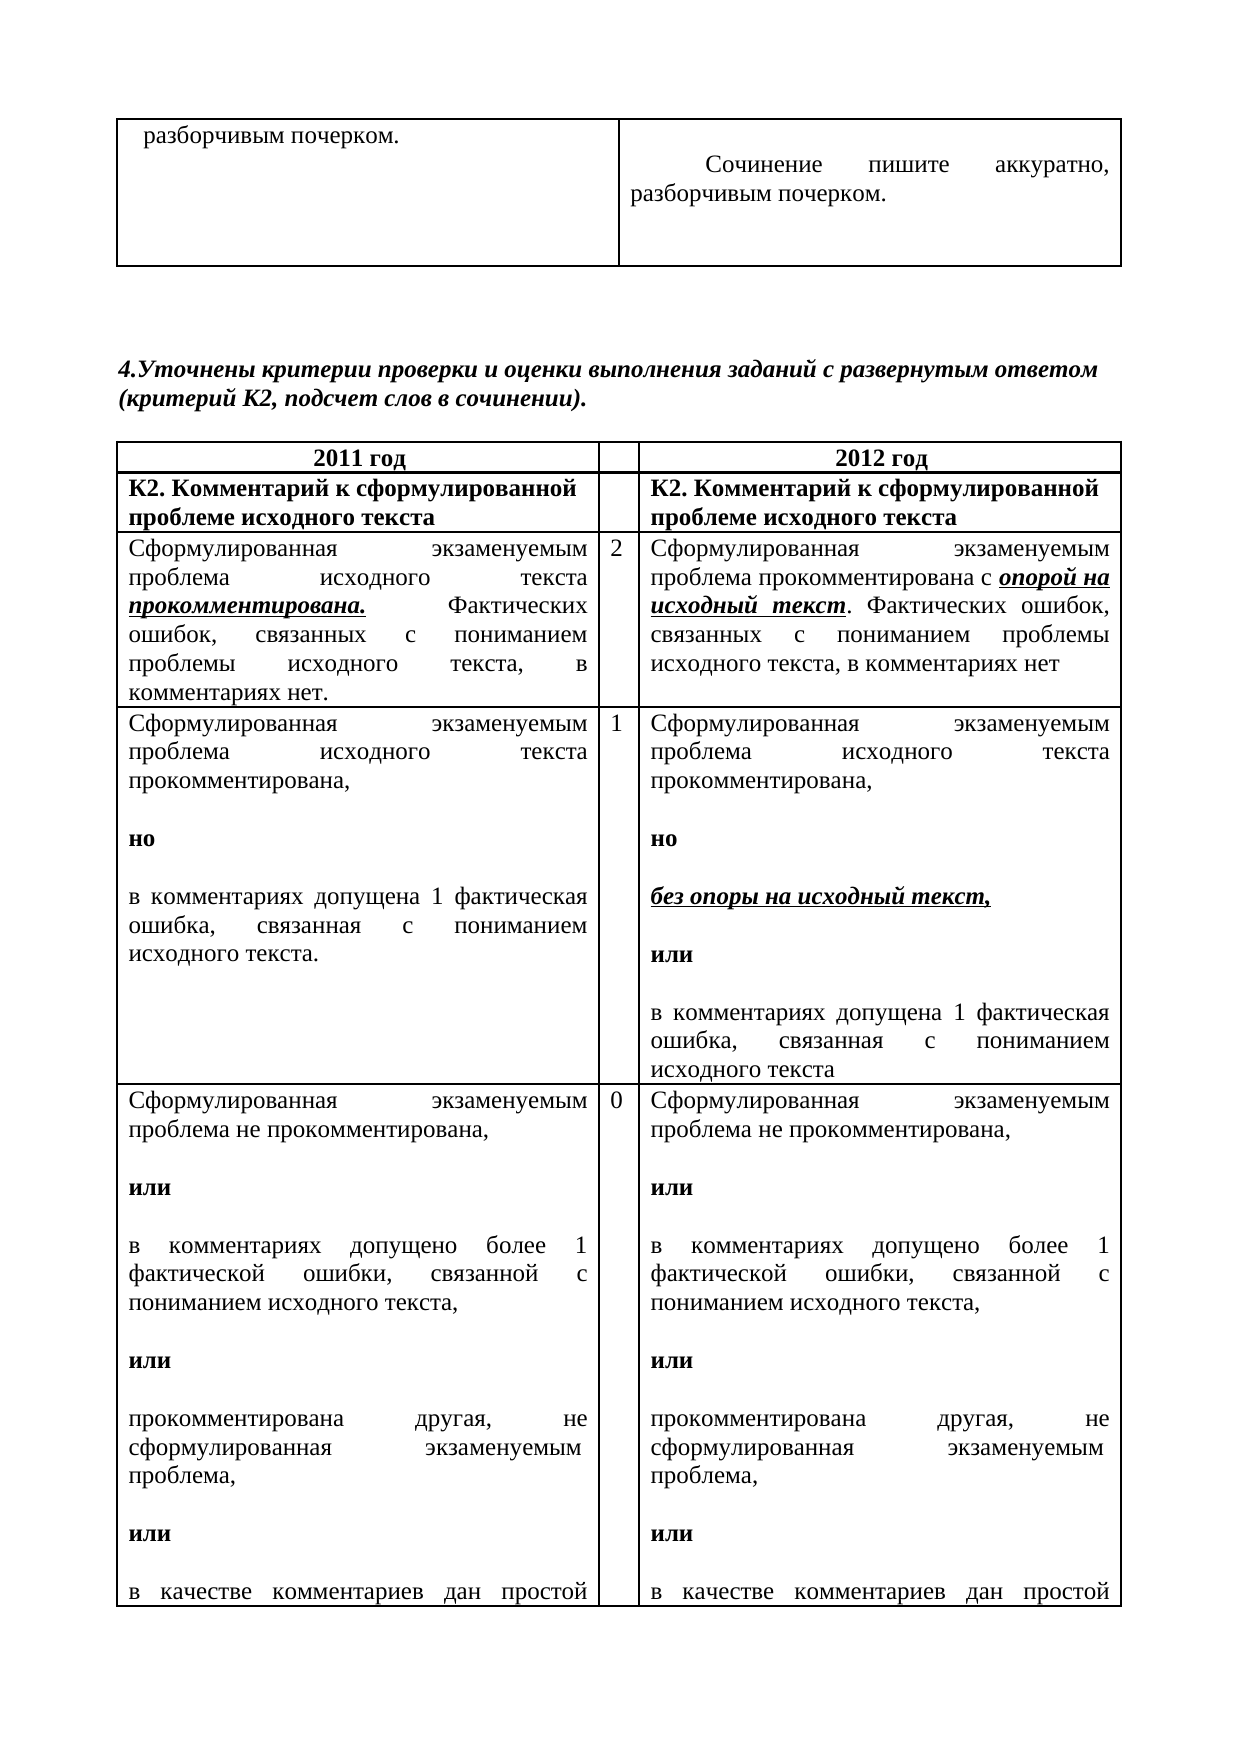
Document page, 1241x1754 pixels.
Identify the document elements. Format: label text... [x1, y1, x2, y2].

table_header [600, 443, 638, 471]
table_cell Сформулированная экзаменуемым проблема прокомментирована с опорой на исходный текст. Фактических ошибок, связанных с пониманием проблемы исходного текста, в комментариях нет [640, 533, 1120, 706]
table_cell 2 [600, 533, 638, 706]
table_cell 0 [600, 1085, 638, 1605]
table_cell [600, 474, 638, 531]
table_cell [640, 1085, 1120, 1605]
table_cell Сформулированная экзаменуемым проблема исходного текста прокомментирована. Фактических ошибок, связанных с пониманием проблемы исходного текста, в комментариях нет. [118, 533, 598, 706]
table_header 2011 год [118, 443, 598, 471]
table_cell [118, 120, 618, 265]
table_cell К2. Комментарий к сформулированной проблеме исходного текста [640, 474, 1120, 531]
table_cell Сформулированная экзаменуемым проблема исходного текста прокомментирована, но без опоры на исходный текст, или в комментариях допущена 1 фактическая ошибка, связанная с пониманием исходного текста [640, 708, 1120, 1083]
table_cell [620, 120, 1120, 265]
table_cell Сформулированная экзаменуемым проблема исходного текста прокомментирована, но в комментариях допущена 1 фактическая ошибка, связанная с пониманием исходного текста. [118, 708, 598, 1083]
table_cell 1 [600, 708, 638, 1083]
table_header 2012 год [640, 443, 1120, 471]
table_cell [118, 1085, 598, 1605]
text 4.Уточнены критерии проверки и оценки выполнения заданий с развернутым ответом (критерий К2, подсчет слов в сочинении). [118, 354, 1122, 411]
table_cell К2. Комментарий к сформулированной проблеме исходного текста [118, 474, 598, 531]
